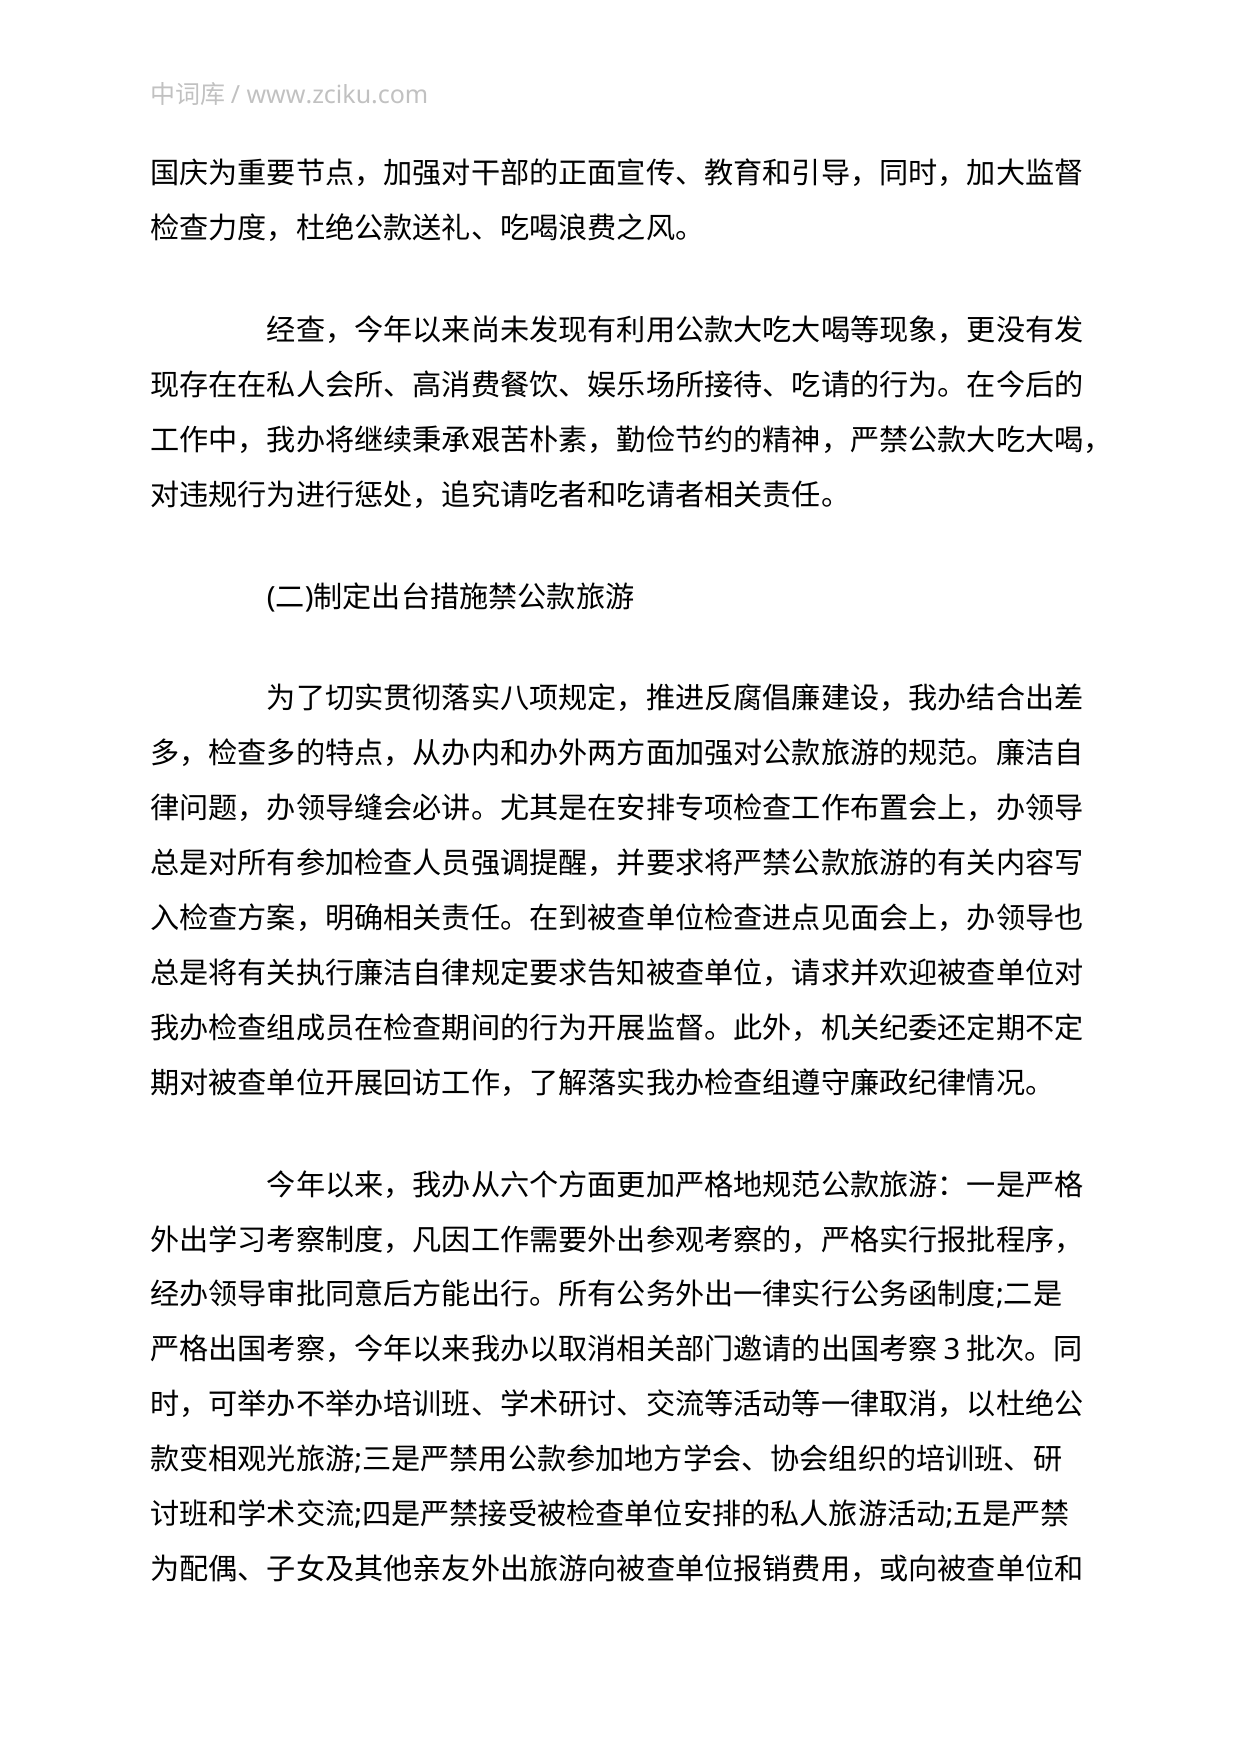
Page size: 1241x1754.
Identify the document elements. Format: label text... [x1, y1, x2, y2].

text 经查，今年以来尚未发现有利用公款大吃大喝等现象，更没有发现存在在私人会所、高消费餐饮、娱乐场所接待、吃请的行为。在今后的工作中，我办将继续秉承艰苦朴素，勤俭节约的精神，严禁公款大吃大喝，对违规行为进行惩处，追究请吃者和吃请者相关责任。 [150, 307, 1090, 514]
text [150, 150, 1090, 247]
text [150, 1161, 1090, 1588]
text 为了切实贯彻落实八项规定，推进反腐倡廉建设，我办结合出差多，检查多的特点，从办内和办外两方面加强对公款旅游的规范。廉洁自律问题，办领导缝会必讲。尤其是在安排专项检查工作布置会上，办领导总是对所有参加检查人员强调提醒，并要求将严禁公款旅游的有关内容写入检查方案，明确相关责任。在到被查单位检查进点见面会上，办领导也总是将有关执行廉洁自律规定要求告知被查单位，请求并欢迎被查单位对我办检查组成员在检查期间的行为开展监督。此外，机关纪委还定期不定期对被查单位开展回访工作，了解落实我办检查组遵守廉政纪律情况。 [150, 675, 1090, 1102]
text (二)制定出台措施禁公款旅游 [150, 573, 1090, 616]
